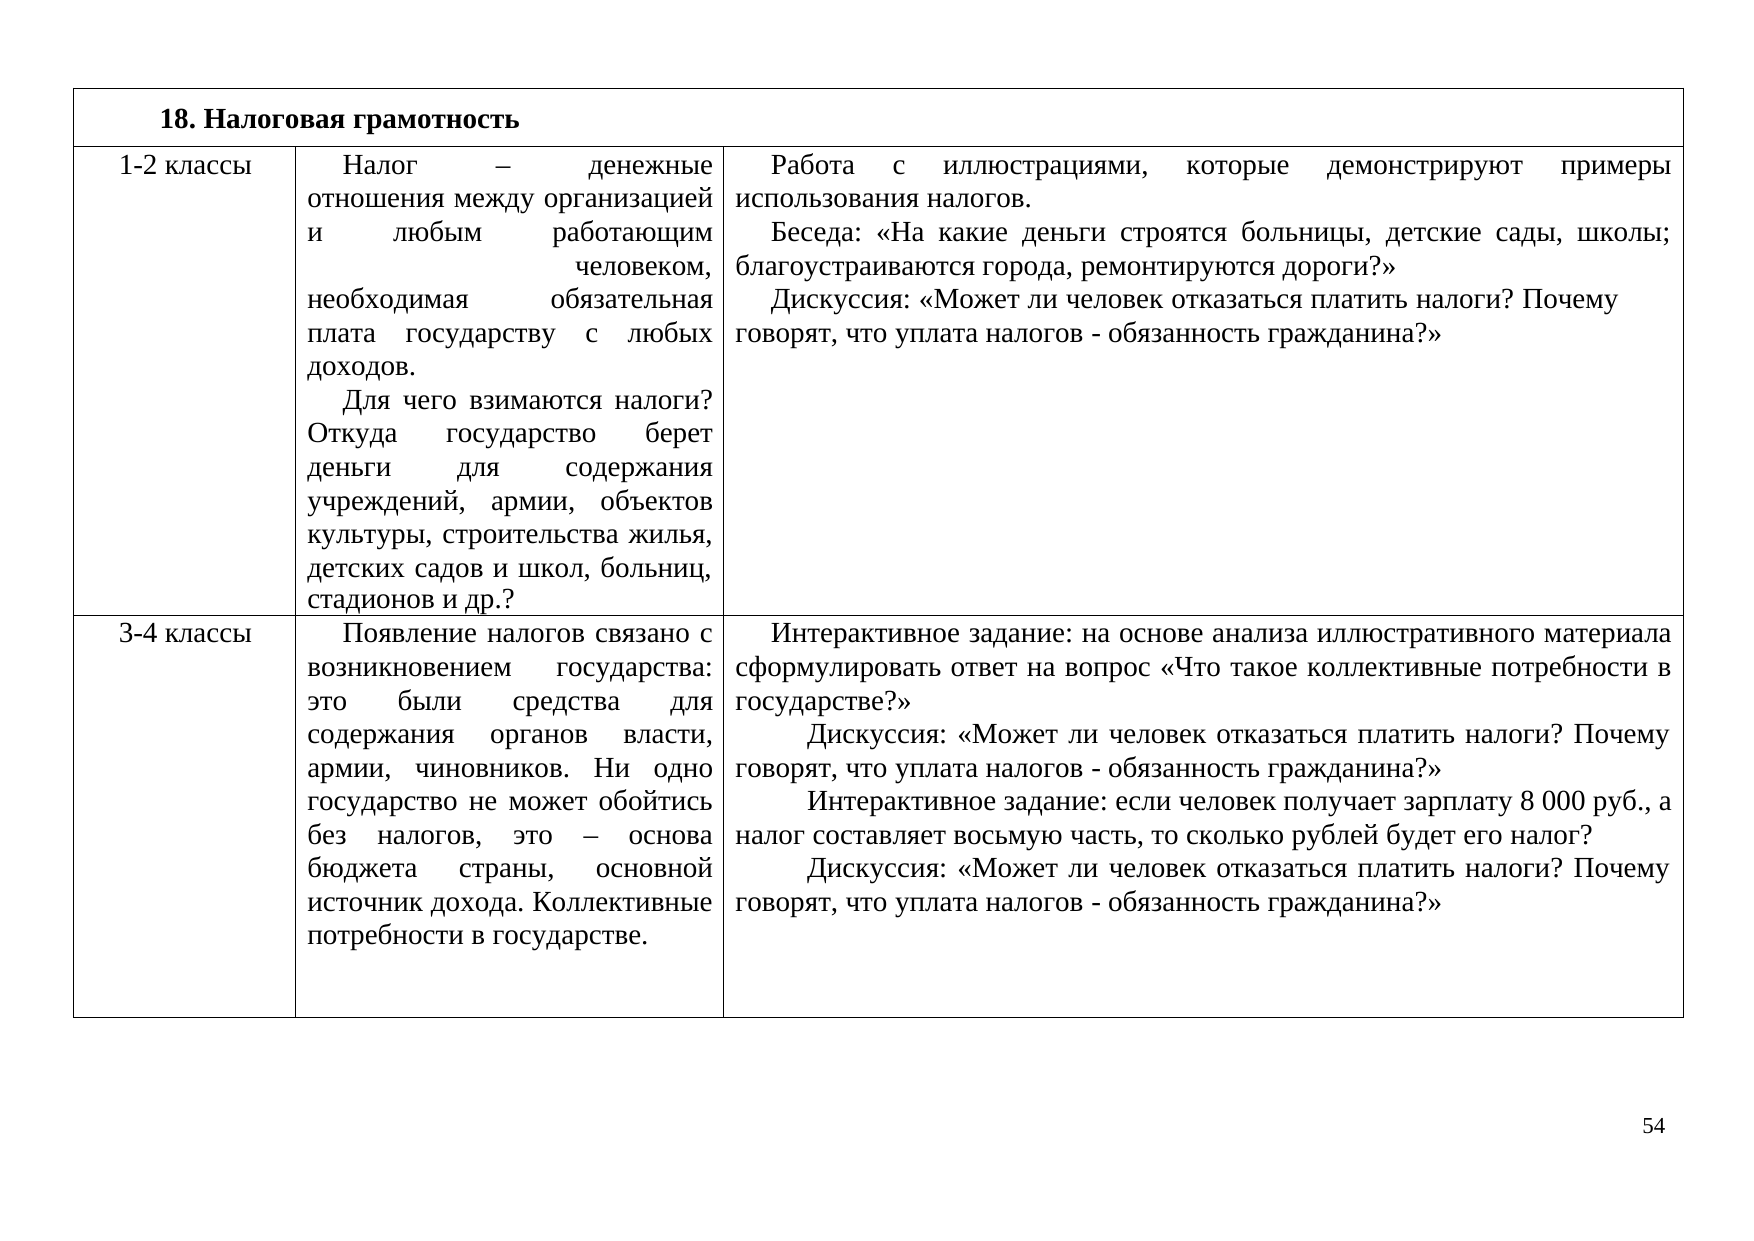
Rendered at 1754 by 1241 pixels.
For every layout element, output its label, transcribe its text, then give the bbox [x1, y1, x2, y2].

table_cell Налог – денежные отношения между организацией и любым работающим человеком, необходимая обязательная плата государству с любых доходов. Для чего взимаются налоги? Откуда государство берет деньги для содержания учреждений, армии, объектов культуры, строительства жилья, детских садов и школ, больниц, стадионов и др.? [296, 147, 723, 614]
table_cell Появление налогов связано с возникновением государства: это были средства для содержания органов власти, армии, чиновников. Ни одно государство не может обойтись без налогов, это – основа бюджета страны, основной источник дохода. Коллективные потребности в государстве. [296, 616, 723, 1017]
table_cell 1-2 классы [74, 147, 295, 614]
table_cell Работа с иллюстрациями, которые демонстрируют примеры использования налогов. Беседа: «На какие деньги строятся больницы, детские сады, школы; благоустраиваются города, ремонтируются дороги?» Дискуссия: «Может ли человек отказаться платить налоги? Почему говорят, что уплата налогов - обязанность гражданина?» [724, 147, 1683, 614]
table_header 18. Налоговая грамотность [74, 89, 1683, 146]
table_cell Интерактивное задание: на основе анализа иллюстративного материала сформулировать ответ на вопрос «Что такое коллективные потребности в государстве?» Дискуссия: «Может ли человек отказаться платить налоги? Почему говорят, что уплата налогов - обязанность гражданина?» Интерактивное задание: если человек получает зарплату 8 000 руб., а налог составляет восьмую часть, то сколько рублей будет его налог? Дискуссия: «Может ли человек отказаться платить налоги? Почему говорят, что уплата налогов - обязанность гражданина?» [724, 616, 1683, 1017]
table_cell 3-4 классы [74, 616, 295, 1017]
